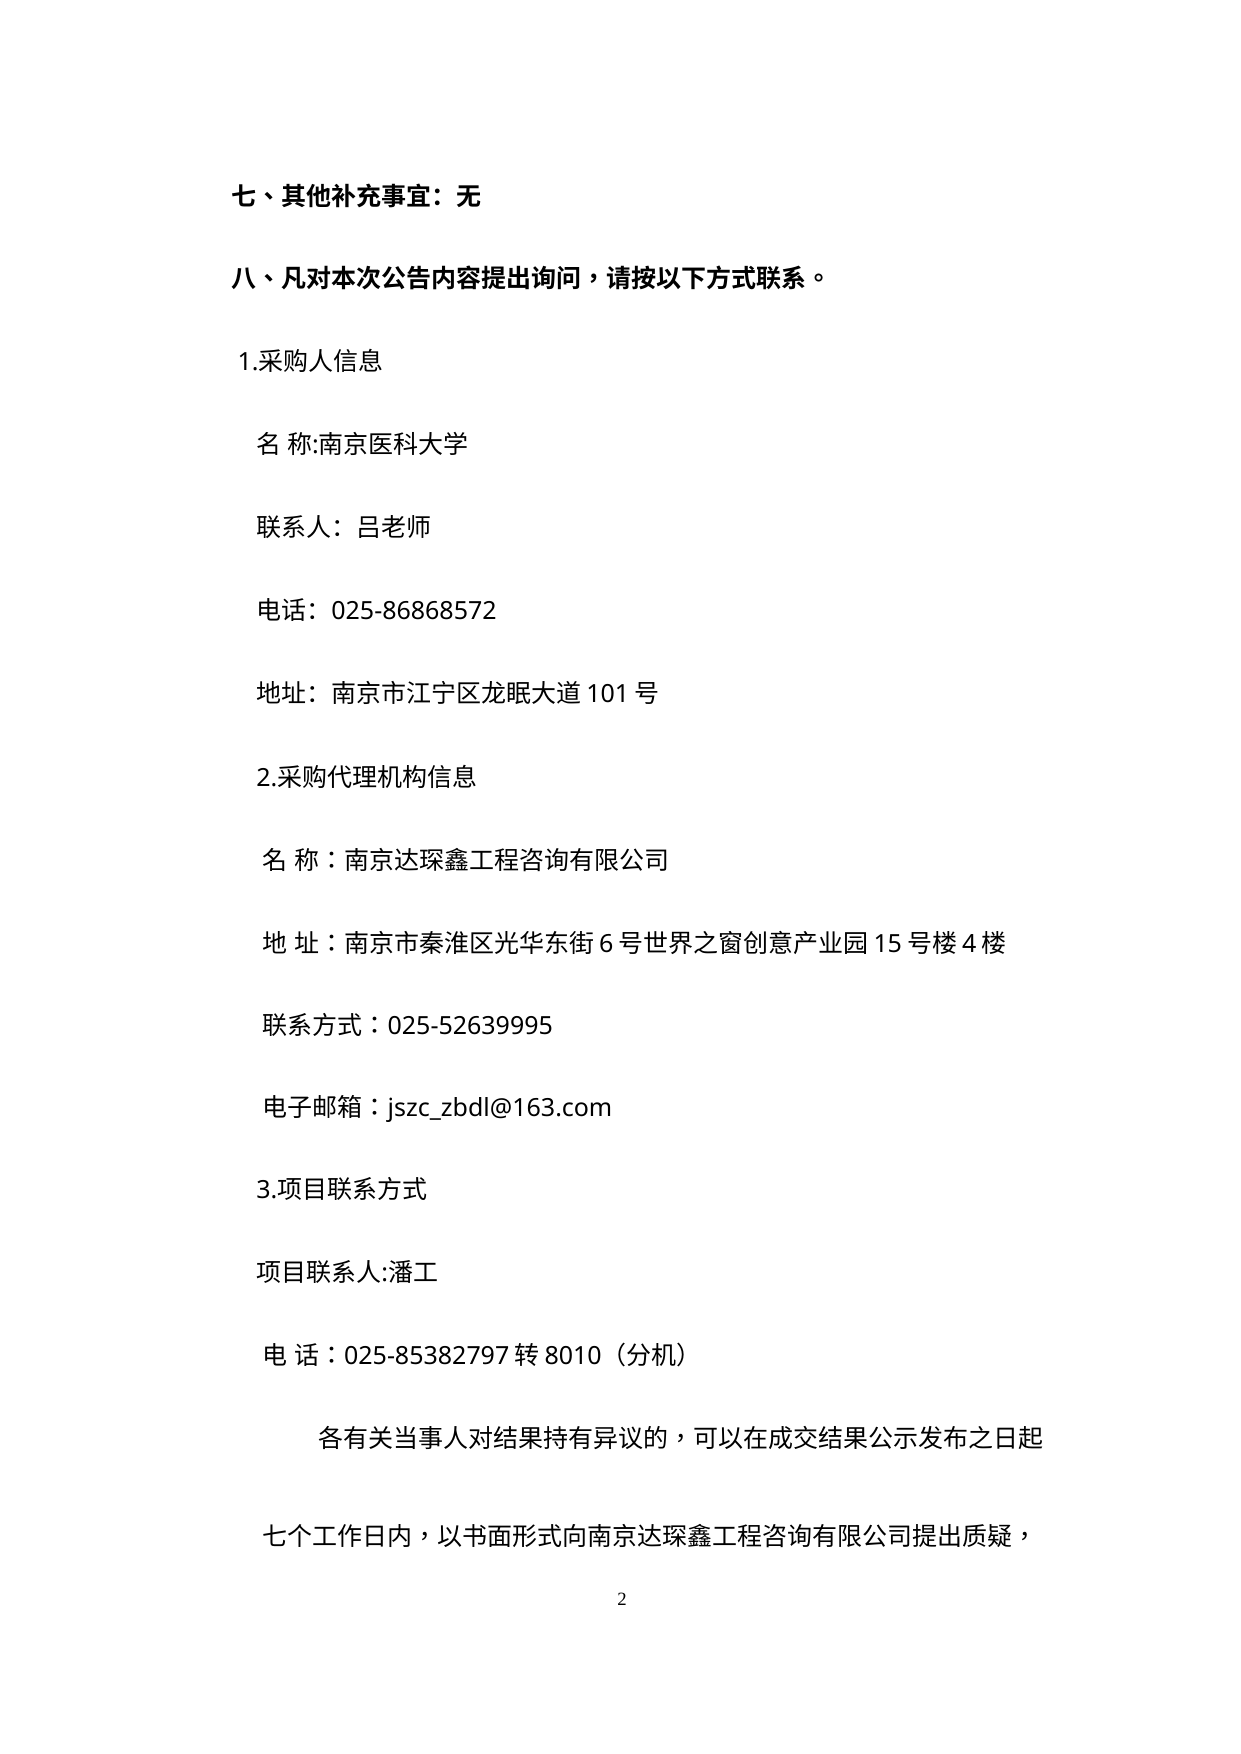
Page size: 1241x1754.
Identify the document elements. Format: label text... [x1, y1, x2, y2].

list 电 话：025-85382797转8010（分机） [187, 1321, 1053, 1386]
list 联系人：吕老师 [231, 493, 1053, 558]
list 2.采购代理机构信息 [231, 743, 1053, 808]
list 电子邮箱：jszc_zbdl@163.com [262, 1074, 1053, 1139]
list 其他补充事宜：无 [187, 162, 1053, 227]
list 凡对本次公告内容提出询问，请按以下方式联系。 [187, 245, 1053, 310]
list 地 址：南京市秦淮区光华东街6号世界之窗创意产业园15号楼4楼 [262, 909, 1053, 974]
list 1.采购人信息 [187, 327, 1053, 392]
list 联系方式：025-52639995 [262, 992, 1053, 1057]
list 3.项目联系方式 [231, 1156, 1053, 1221]
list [262, 1404, 1053, 1567]
list 名 称:南京医科大学 [231, 410, 1053, 475]
list 电话：025-86868572 [231, 576, 1053, 641]
list 地址：南京市江宁区龙眠大道101号 [231, 659, 1053, 724]
list 项目联系人:潘工 [231, 1238, 1053, 1303]
list 名 称：南京达琛鑫工程咨询有限公司 [262, 826, 1053, 891]
